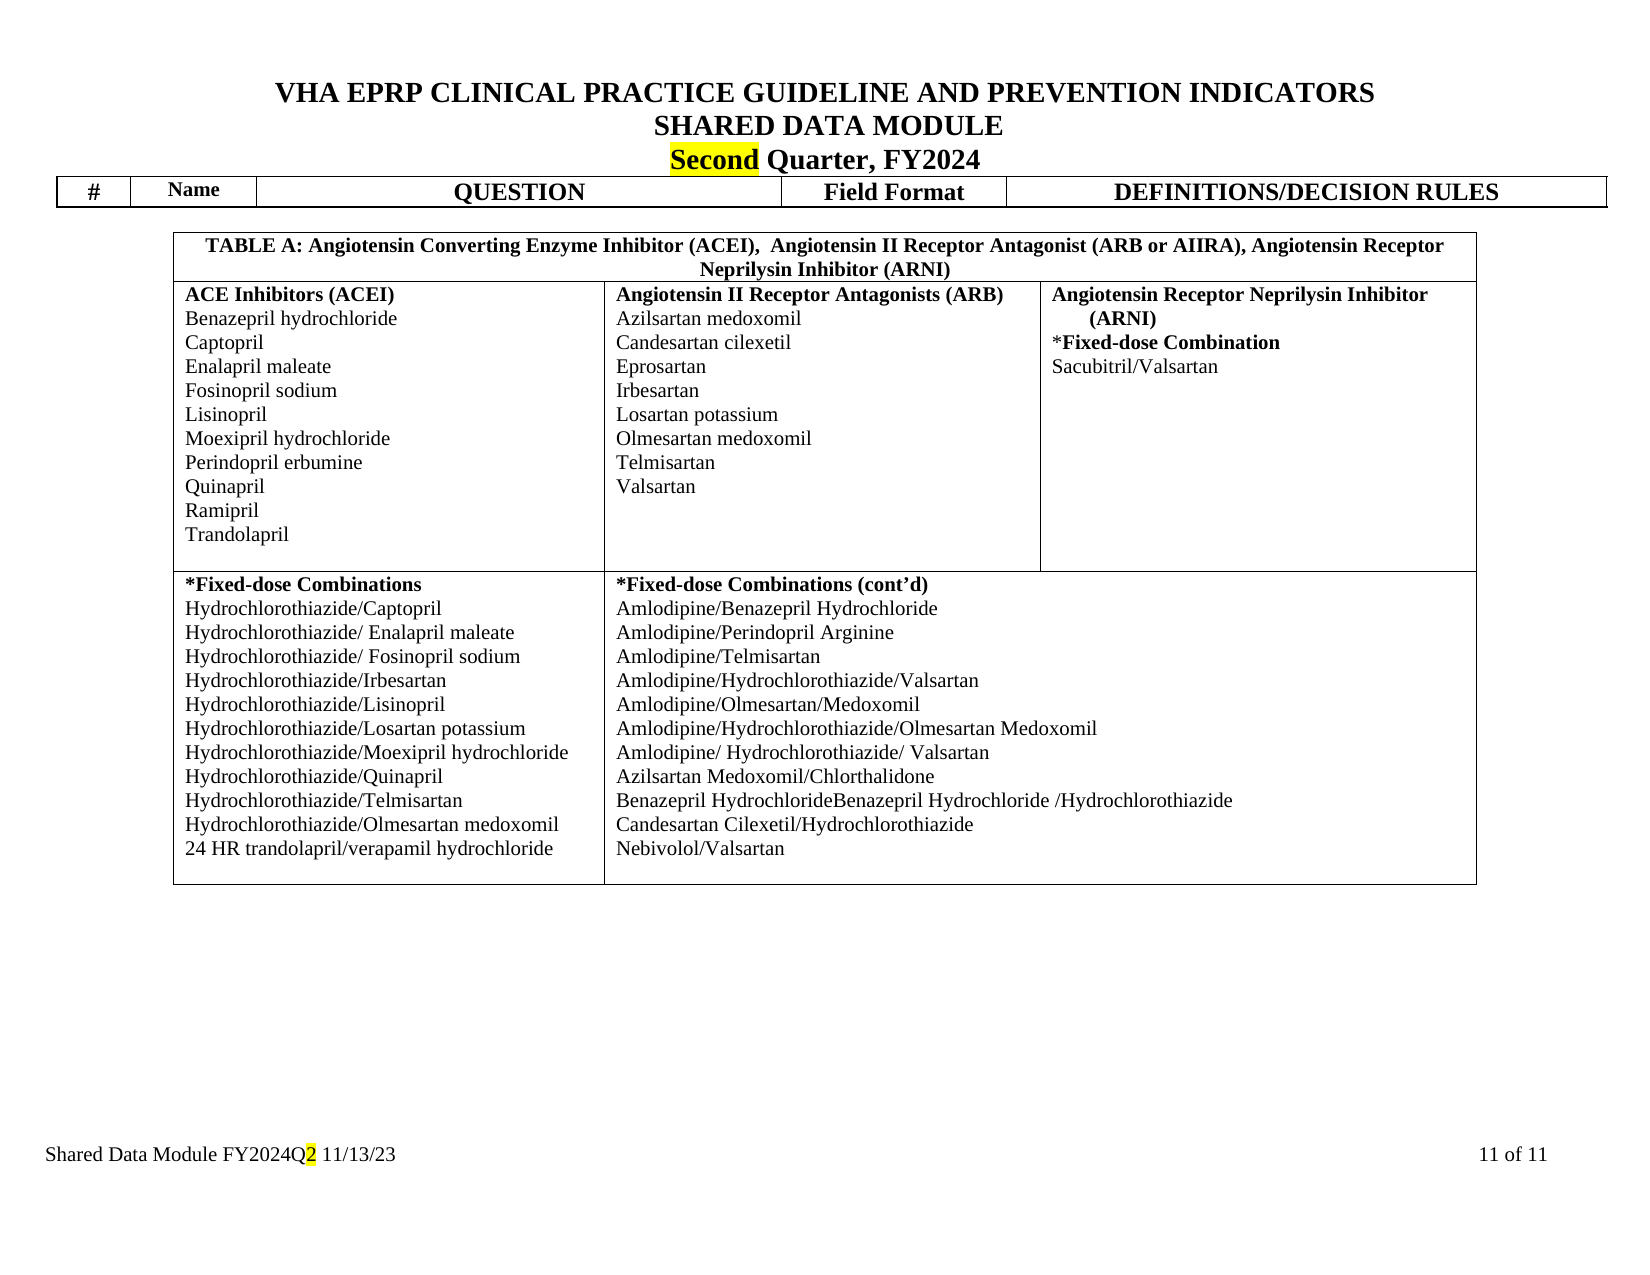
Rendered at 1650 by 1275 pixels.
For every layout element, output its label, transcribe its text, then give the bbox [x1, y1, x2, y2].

table_cell Angiotensin II Receptor Antagonists (ARB) Azilsartan medoxomil Candesartan cilexetil Eprosartan Irbesartan Losartan potassium Olmesartan medoxomil Telmisartan Valsartan [605, 282, 1040, 571]
table_header TABLE A: Angiotensin Converting Enzyme Inhibitor (ACEI), Angiotensin II Receptor Antagonist (ARB or AIIRA), Angiotensin Receptor Neprilysin Inhibitor (ARNI) [174, 233, 1476, 281]
table_cell ACE Inhibitors (ACEI) Benazepril hydrochloride Captopril Enalapril maleate Fosinopril sodium Lisinopril Moexipril hydrochloride Perindopril erbumine Quinapril Ramipril Trandolapril [174, 282, 604, 571]
table_cell *Fixed-dose Combinations (cont’d) Amlodipine/Benazepril Hydrochloride Amlodipine/Perindopril Arginine Amlodipine/Telmisartan Amlodipine/Hydrochlorothiazide/Valsartan Amlodipine/Olmesartan/Medoxomil Amlodipine/Hydrochlorothiazide/Olmesartan Medoxomil Amlodipine/ Hydrochlorothiazide/ Valsartan Azilsartan Medoxomil/Chlorthalidone Benazepril HydrochlorideBenazepril Hydrochloride /Hydrochlorothiazide Candesartan Cilexetil/Hydrochlorothiazide Nebivolol/Valsartan [605, 572, 1476, 884]
table_cell Angiotensin Receptor Neprilysin Inhibitor (ARNI) *Fixed-dose Combination Sacubitril/Valsartan [1041, 282, 1476, 571]
table_cell *Fixed-dose Combinations Hydrochlorothiazide/Captopril Hydrochlorothiazide/ Enalapril maleate Hydrochlorothiazide/ Fosinopril sodium Hydrochlorothiazide/Irbesartan Hydrochlorothiazide/Lisinopril Hydrochlorothiazide/Losartan potassium Hydrochlorothiazide/Moexipril hydrochloride Hydrochlorothiazide/Quinapril Hydrochlorothiazide/Telmisartan Hydrochlorothiazide/Olmesartan medoxomil 24 HR trandolapril/verapamil hydrochloride [174, 572, 604, 884]
